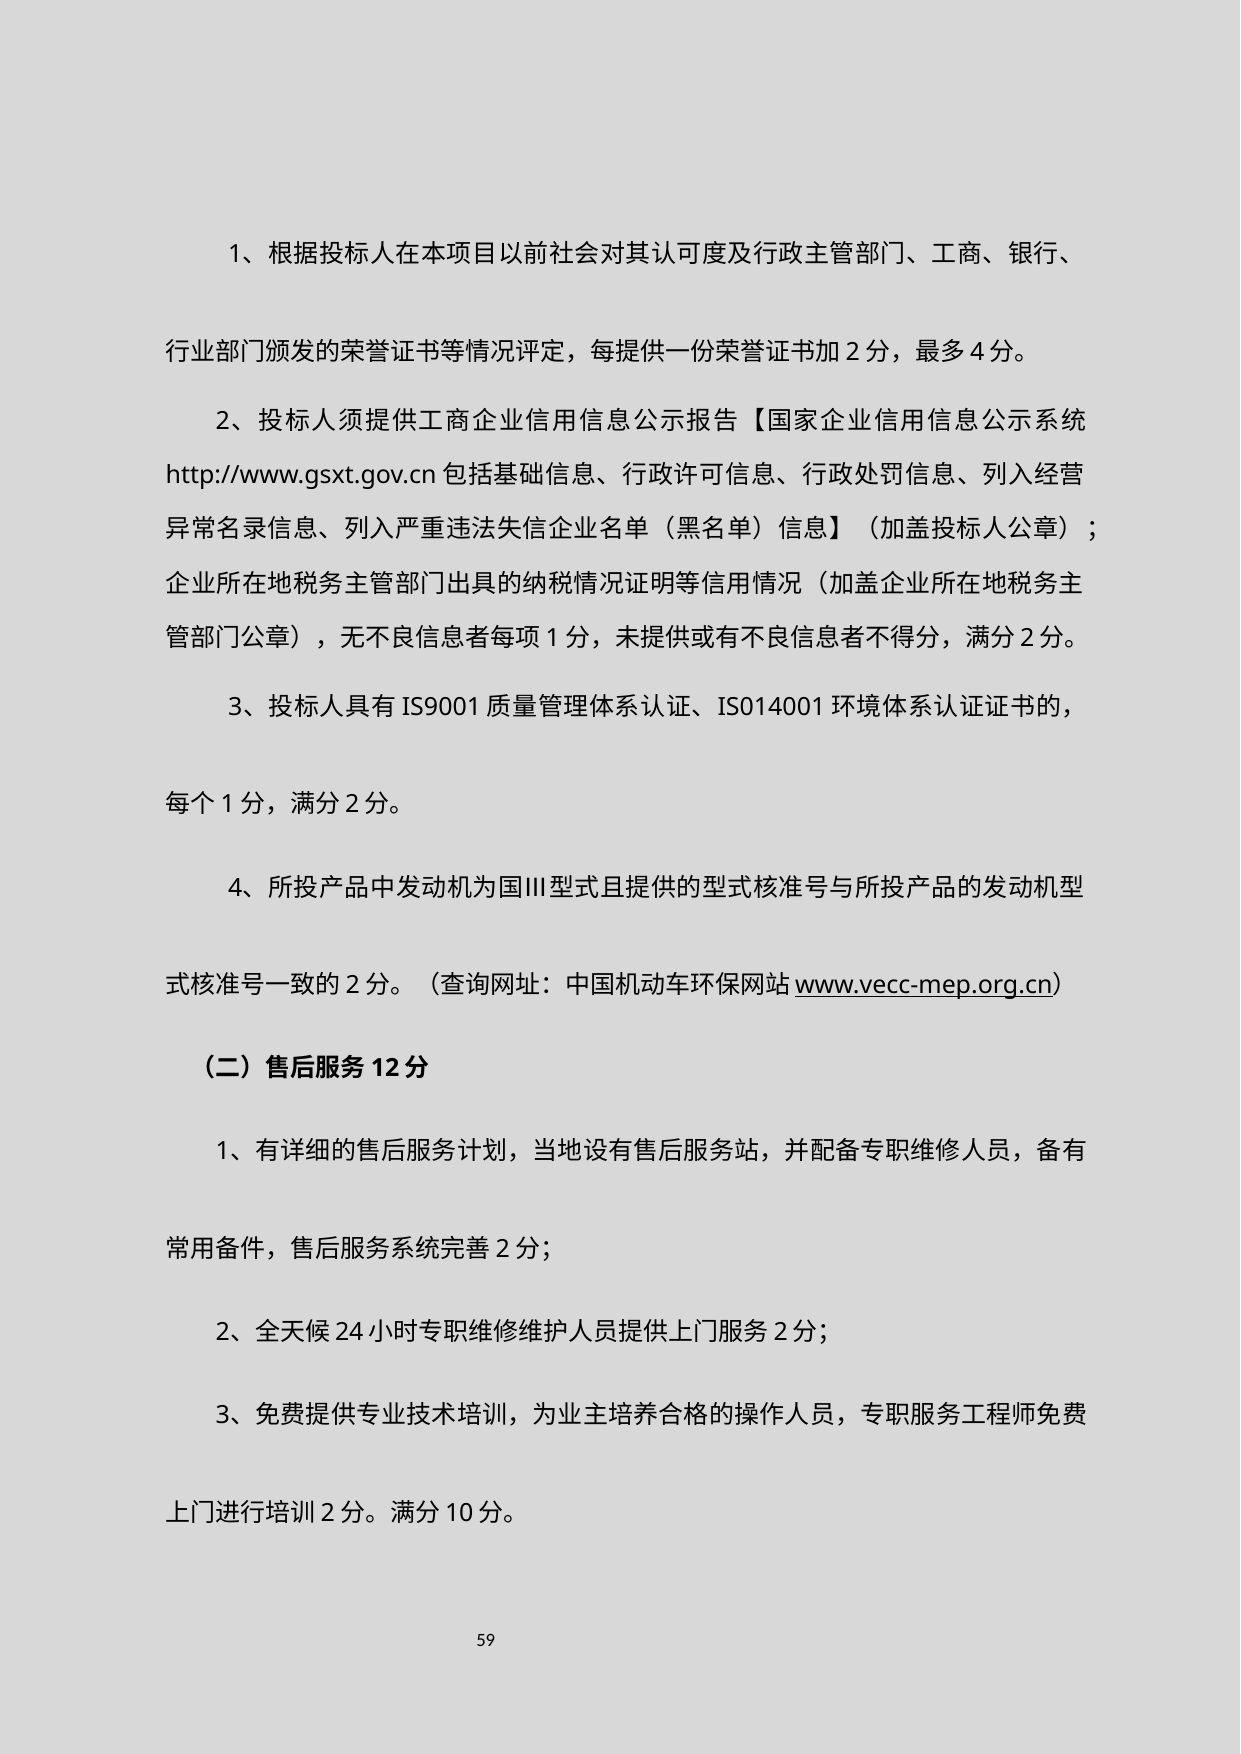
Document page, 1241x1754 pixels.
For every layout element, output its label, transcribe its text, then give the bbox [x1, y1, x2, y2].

text 1、根据投标人在本项目以前社会对其认可度及行政主管部门、工商、银行、行业部门颁发的荣誉证书等情况评定，每提供一份荣誉证书加2分，最多4分。 [165, 219, 1087, 382]
text 3、投标人具有IS9001质量管理体系认证、IS014001环境体系认证证书的，每个1分，满分2分。 [165, 672, 1087, 834]
text （二）售后服务12分 [165, 1033, 1087, 1098]
text 1、有详细的售后服务计划，当地设有售后服务站，并配备专职维修人员，备有常用备件，售后服务系统完善2分； [165, 1116, 1087, 1279]
text 4、所投产品中发动机为国Ⅲ型式且提供的型式核准号与所投产品的发动机型式核准号一致的2分。（查询网址：中国机动车环保网站www.vecc-mep.org.cn） [165, 853, 1087, 1015]
text 3、免费提供专业技术培训，为业主培养合格的操作人员，专职服务工程师免费上门进行培训2分。满分10分。 [165, 1380, 1087, 1543]
text 2、全天候24小时专职维修维护人员提供上门服务2分； [165, 1297, 1087, 1362]
text 2、投标人须提供工商企业信用信息公示报告【国家企业信用信息公示系统http://www.gsxt.gov.cn包括基础信息、行政许可信息、行政处罚信息、列入经营异常名录信息、列入严重违法失信企业名单（黑名单）信息】（加盖投标人公章）；企业所在地税务主管部门出具的纳税情况证明等信用情况（加盖企业所在地税务主管部门公章），无不良信息者每项1分，未提供或有不良信息者不得分，满分2分。 [165, 400, 1087, 654]
